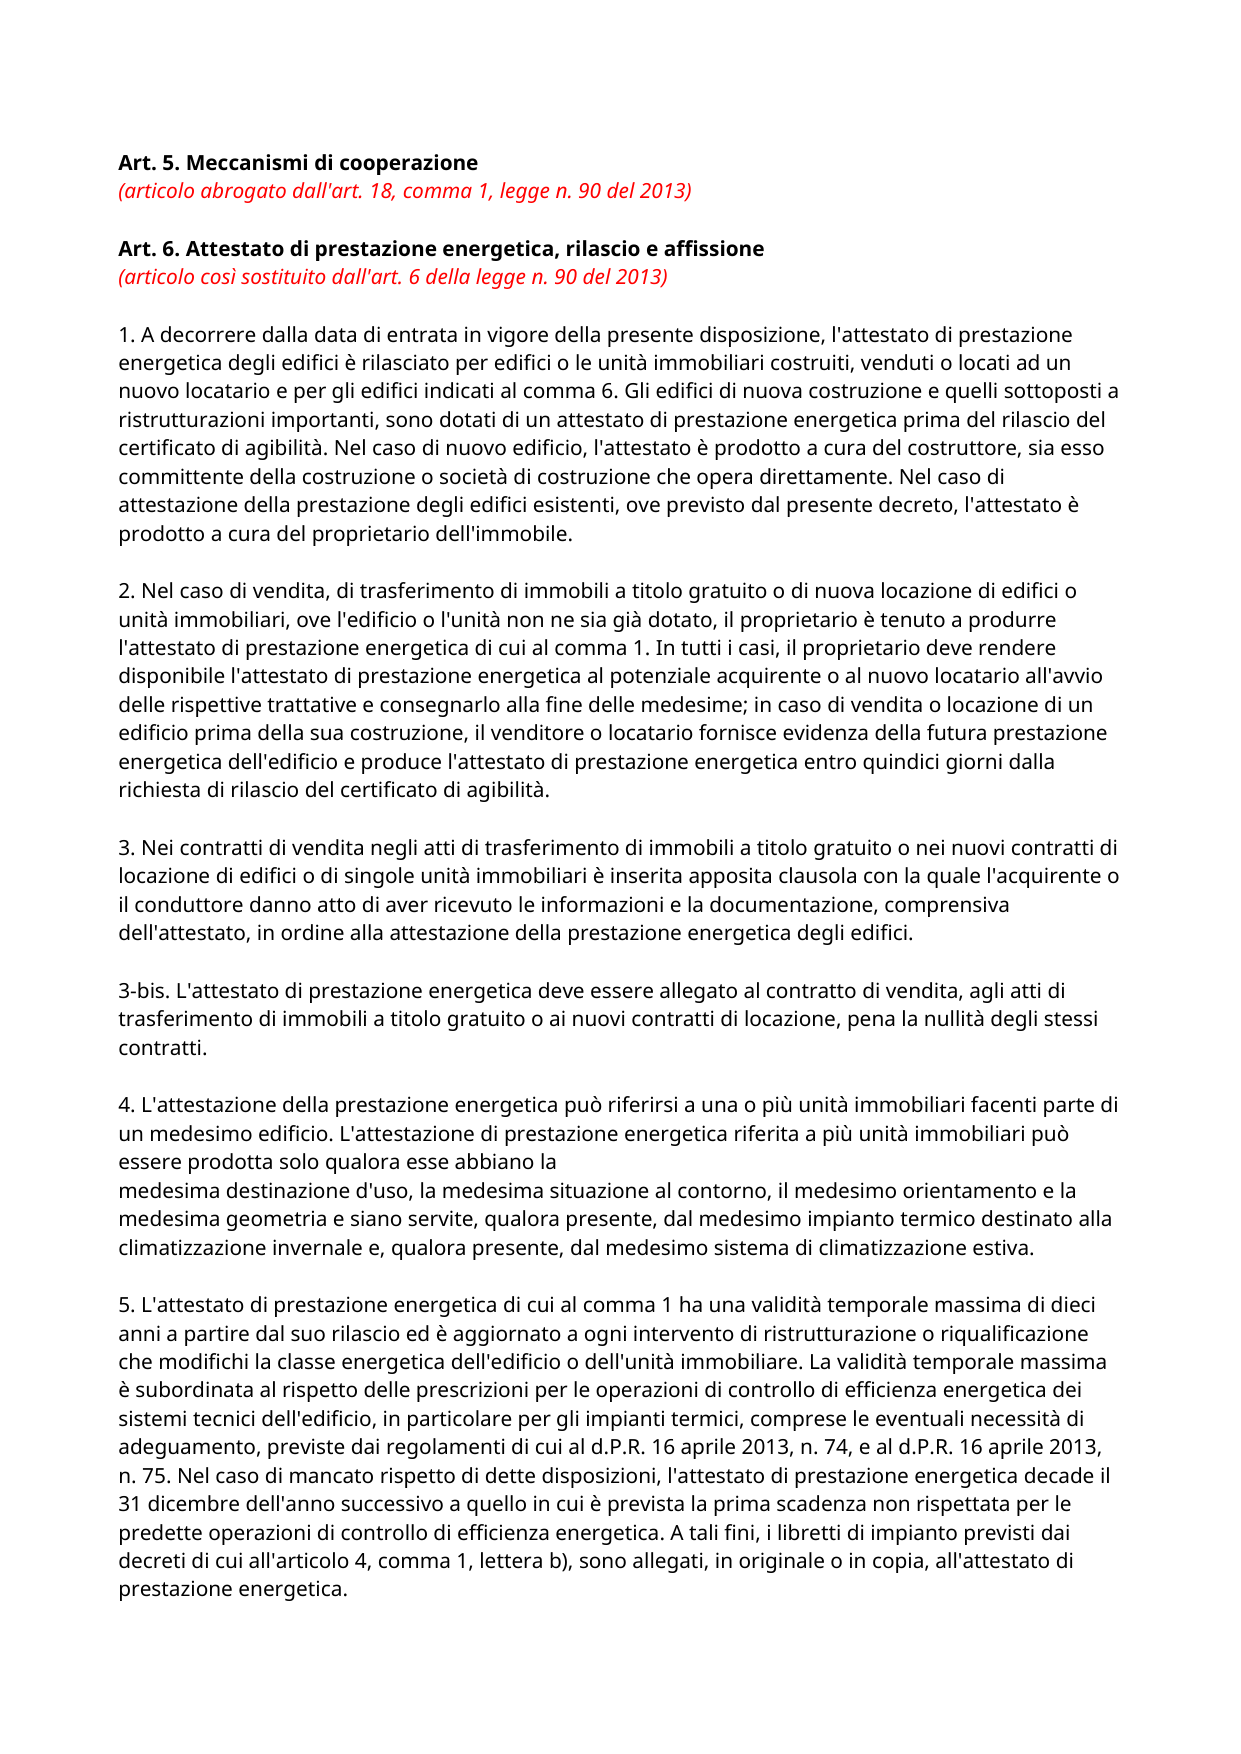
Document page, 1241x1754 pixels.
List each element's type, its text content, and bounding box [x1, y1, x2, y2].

text 5. L'attestato di prestazione energetica di cui al comma 1 ha una validità temporale massima di dieci anni a partire dal suo rilascio ed è aggiornato a ogni intervento di ristrutturazione o riqualificazione che modifichi la classe energetica dell'edificio o dell'unità immobiliare. La validità temporale massima è subordinata al rispetto delle prescrizioni per le operazioni di controllo di efficienza energetica dei sistemi tecnici dell'edificio, in particolare per gli impianti termici, comprese le eventuali necessità di adeguamento, previste dai regolamenti di cui al d.P.R. 16 aprile 2013, n. 74, e al d.P.R. 16 aprile 2013, n. 75. Nel caso di mancato rispetto di dette disposizioni, l'attestato di prestazione energetica decade il 31 dicembre dell'anno successivo a quello in cui è prevista la prima scadenza non rispettata per le predette operazioni di controllo di efficienza energetica. A tali fini, i libretti di impianto previsti dai decreti di cui all'articolo 4, comma 1, lettera b), sono allegati, in originale o in copia, all'attestato di prestazione energetica. [118, 1290, 1122, 1603]
text 3. Nei contratti di vendita negli atti di trasferimento di immobili a titolo gratuito o nei nuovi contratti di locazione di edifici o di singole unità immobiliari è inserita apposita clausola con la quale l'acquirente o il conduttore danno atto di aver ricevuto le informazioni e la documentazione, comprensiva dell'attestato, in ordine alla attestazione della prestazione energetica degli edifici. [118, 833, 1122, 947]
text 1. A decorrere dalla data di entrata in vigore della presente disposizione, l'attestato di prestazione energetica degli edifici è rilasciato per edifici o le unità immobiliari costruiti, venduti o locati ad un nuovo locatario e per gli edifici indicati al comma 6. Gli edifici di nuova costruzione e quelli sottoposti a ristrutturazioni importanti, sono dotati di un attestato di prestazione energetica prima del rilascio del certificato di agibilità. Nel caso di nuovo edificio, l'attestato è prodotto a cura del costruttore, sia esso committente della costruzione o società di costruzione che opera direttamente. Nel caso di attestazione della prestazione degli edifici esistenti, ove previsto dal presente decreto, l'attestato è prodotto a cura del proprietario dell'immobile. [118, 320, 1122, 547]
text 4. L'attestazione della prestazione energetica può riferirsi a una o più unità immobiliari facenti parte di un medesimo edificio. L'attestazione di prestazione energetica riferita a più unità immobiliari può essere prodotta solo qualora esse abbiano la medesima destinazione d'uso, la medesima situazione al contorno, il medesimo orientamento e la medesima geometria e siano servite, qualora presente, dal medesimo impianto termico destinato alla climatizzazione invernale e, qualora presente, dal medesimo sistema di climatizzazione estiva. [118, 1090, 1122, 1261]
text Art. 5. Meccanismi di cooperazione (articolo abrogato dall'art. 18, comma 1, legge n. 90 del 2013) [118, 148, 1122, 204]
text 2. Nel caso di vendita, di trasferimento di immobili a titolo gratuito o di nuova locazione di edifici o unità immobiliari, ove l'edificio o l'unità non ne sia già dotato, il proprietario è tenuto a produrre l'attestato di prestazione energetica di cui al comma 1. In tutti i casi, il proprietario deve rendere disponibile l'attestato di prestazione energetica al potenziale acquirente o al nuovo locatario all'avvio delle rispettive trattative e consegnarlo alla fine delle medesime; in caso di vendita o locazione di un edificio prima della sua costruzione, il venditore o locatario fornisce evidenza della futura prestazione energetica dell'edificio e produce l'attestato di prestazione energetica entro quindici giorni dalla richiesta di rilascio del certificato di agibilità. [118, 576, 1122, 804]
text 3-bis. L'attestato di prestazione energetica deve essere allegato al contratto di vendita, agli atti di trasferimento di immobili a titolo gratuito o ai nuovi contratti di locazione, pena la nullità degli stessi contratti. [118, 976, 1122, 1061]
text Art. 6. Attestato di prestazione energetica, rilascio e affissione (articolo così sostituito dall'art. 6 della legge n. 90 del 2013) [118, 234, 1122, 291]
